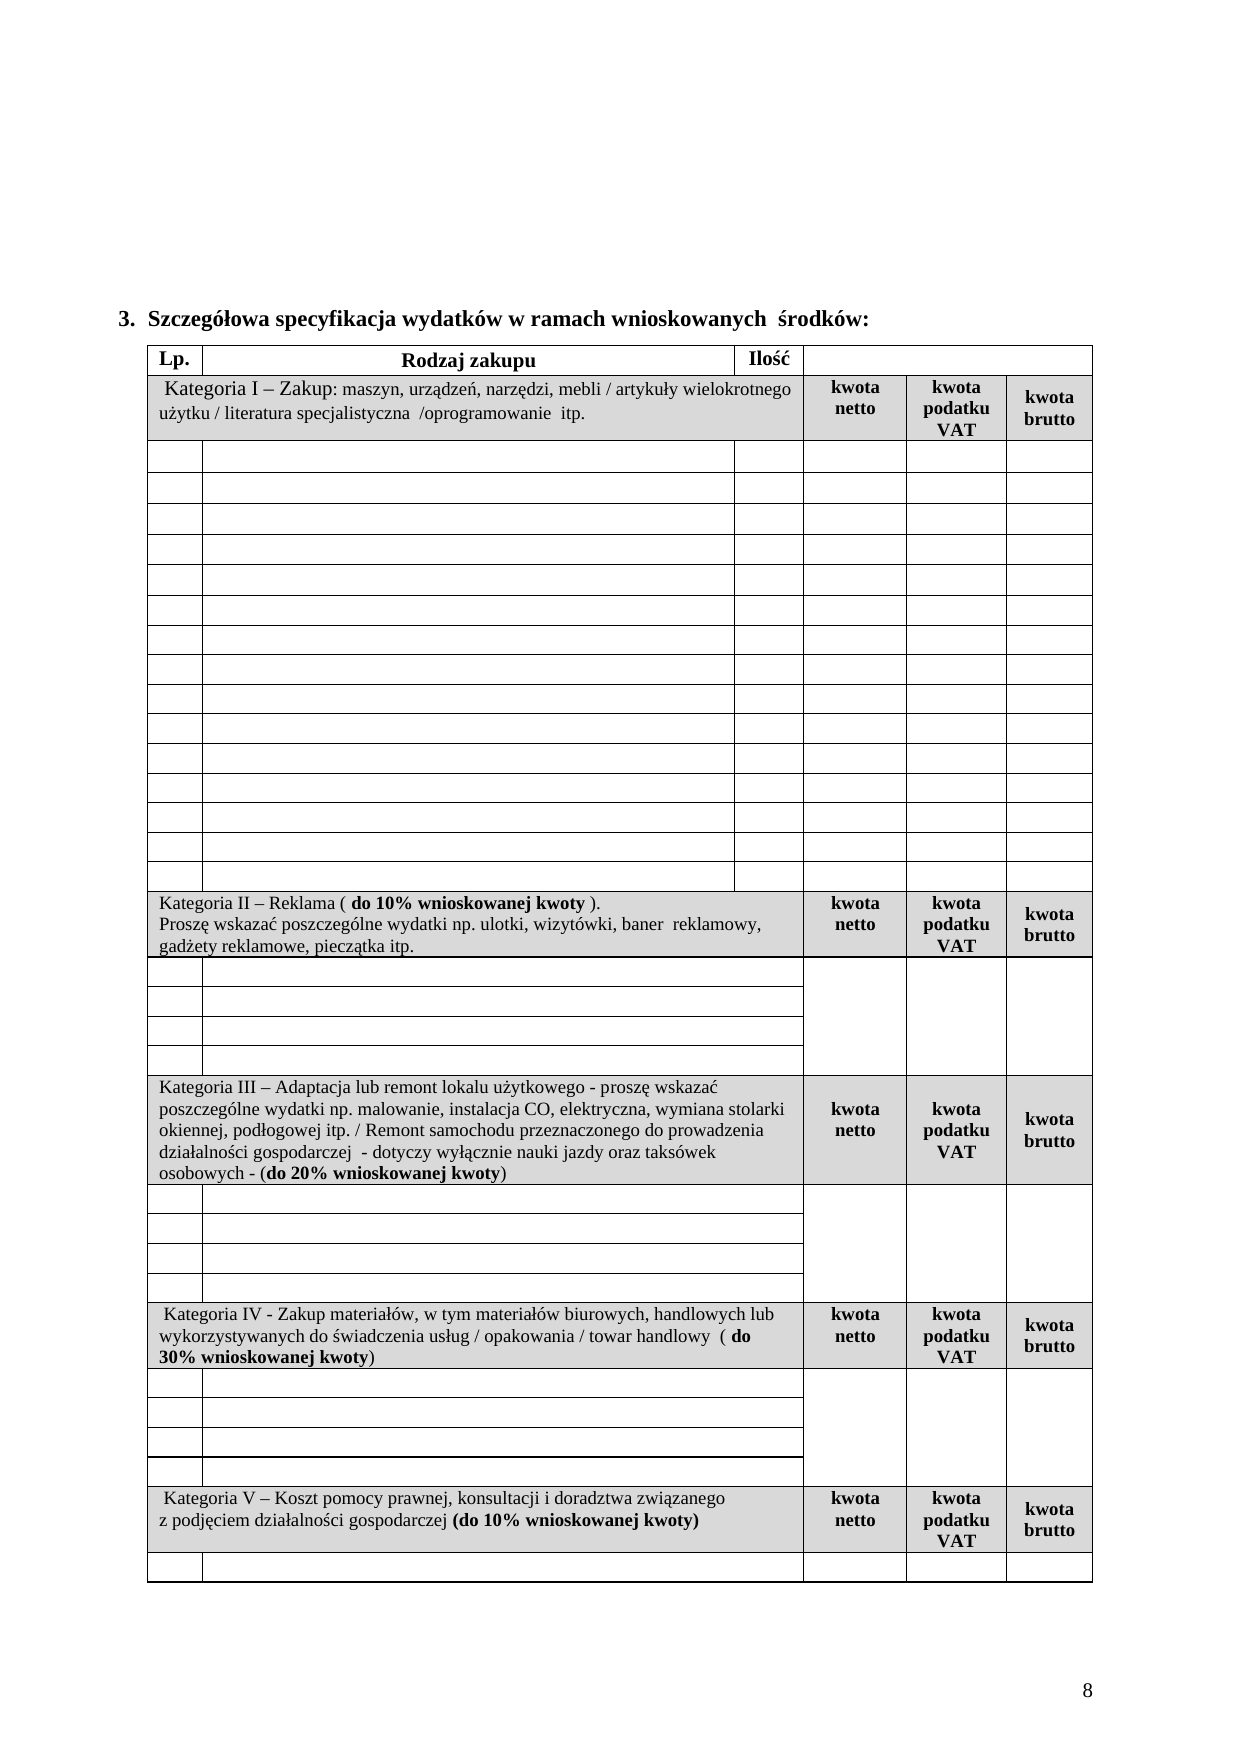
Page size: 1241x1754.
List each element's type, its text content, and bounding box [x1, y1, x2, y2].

table_cell [148, 1398, 202, 1427]
table_cell [804, 1185, 906, 1302]
table_cell [148, 1046, 202, 1075]
table_cell [804, 744, 906, 772]
table_cell [1007, 714, 1092, 743]
table_cell [148, 535, 202, 564]
table_cell [804, 803, 906, 832]
table_cell [203, 987, 803, 1016]
table_cell [148, 803, 202, 832]
table_cell kwota brutto [1007, 892, 1092, 956]
table_cell [804, 1553, 906, 1581]
table_cell [148, 1428, 202, 1456]
table_cell [1007, 626, 1092, 654]
table_cell [148, 987, 202, 1016]
table_cell [804, 714, 906, 743]
table_cell Kategoria III – Adaptacja lub remont lokalu użytkowego - proszę wskazać poszczególne wydatki np. malowanie, instalacja CO, elektryczna, wymiana stolarki okiennej, podłogowej itp. / Remont samochodu przeznaczonego do prowadzenia działalności gospodarczej - dotyczy wyłącznie nauki jazdy oraz taksówek osobowych - (do 20% wnioskowanej kwoty) [148, 1076, 803, 1184]
table_cell [804, 504, 906, 534]
table_cell [735, 596, 803, 624]
table_header Rodzaj zakupu [203, 346, 734, 374]
table_cell [804, 596, 906, 624]
table_cell [148, 1244, 202, 1272]
table_cell [1007, 1553, 1092, 1581]
table_cell [907, 504, 1006, 534]
table_cell [148, 1017, 202, 1045]
table_cell [203, 626, 734, 654]
table_cell kwota podatku VAT [907, 376, 1006, 440]
table_cell [148, 504, 202, 534]
table_header Ilość Ilość [735, 346, 803, 374]
table_cell [735, 655, 803, 684]
table_cell Kategoria V – Koszt pomocy prawnej, konsultacji i doradztwa związanego z podjęciem działalności gospodarczej (do 10% wnioskowanej kwoty) [148, 1487, 803, 1552]
table_cell [804, 535, 906, 564]
table_cell [1007, 473, 1092, 503]
table_cell [203, 1244, 803, 1272]
table_cell [1007, 744, 1092, 772]
table_cell [203, 714, 734, 743]
table_cell [148, 626, 202, 654]
table_cell [148, 1214, 202, 1243]
table_cell [148, 1458, 202, 1486]
table_cell [1007, 1185, 1092, 1302]
table_cell [804, 626, 906, 654]
table_cell [1007, 565, 1092, 595]
table_cell [148, 1274, 202, 1302]
table_cell [203, 504, 734, 534]
table_cell [735, 565, 803, 595]
table_cell [907, 862, 1006, 891]
table_cell [907, 833, 1006, 861]
table_cell [1007, 504, 1092, 534]
table_cell kwota podatku VAT [907, 1076, 1006, 1184]
table_cell [907, 655, 1006, 684]
table_cell kwota brutto [1007, 376, 1092, 440]
table_cell [203, 1017, 803, 1045]
table_cell [203, 1214, 803, 1243]
table_cell kwota brutto [1007, 1303, 1092, 1368]
table_cell [804, 685, 906, 713]
table_cell [1007, 655, 1092, 684]
table_cell [804, 862, 906, 891]
table_cell kwota netto [804, 1487, 906, 1552]
table_cell [1007, 1369, 1092, 1486]
table_cell [907, 1553, 1006, 1581]
table_cell kwota netto [804, 376, 906, 440]
table_cell [203, 473, 734, 503]
table_cell Kategoria II – Reklama ( do 10% wnioskowanej kwoty ). Proszę wskazać poszczególne wydatki np. ulotki, wizytówki, baner reklamowy, gadżety reklamowe, pieczątka itp. [148, 892, 803, 956]
table_header [804, 346, 1092, 374]
table_cell [804, 473, 906, 503]
table_cell [148, 1553, 202, 1581]
table_cell [804, 565, 906, 595]
table_cell kwota podatku VAT [907, 1303, 1006, 1368]
table_cell kwota brutto [1007, 1076, 1092, 1184]
table_cell [148, 714, 202, 743]
table_cell [203, 1046, 803, 1075]
table_cell [907, 473, 1006, 503]
table_cell kwota netto [804, 1076, 906, 1184]
table_cell [735, 535, 803, 564]
table_cell kwota brutto [1007, 1487, 1092, 1552]
table_cell [1007, 862, 1092, 891]
table_cell [907, 803, 1006, 832]
table_cell [203, 1185, 803, 1213]
table_header Lp. [148, 346, 202, 374]
table_cell [735, 685, 803, 713]
table_cell [907, 958, 1006, 1075]
table_cell [804, 1369, 906, 1486]
table_cell [735, 803, 803, 832]
table_cell [1007, 535, 1092, 564]
table_cell [804, 441, 906, 472]
table_cell [148, 565, 202, 595]
table_cell [735, 626, 803, 654]
table_cell [148, 774, 202, 802]
table_cell [907, 1369, 1006, 1486]
table_cell [203, 833, 734, 861]
table_cell [735, 714, 803, 743]
table_cell [203, 744, 734, 772]
table_cell [907, 535, 1006, 564]
table_cell [1007, 803, 1092, 832]
table_cell kwota netto [804, 892, 906, 956]
table_cell [907, 441, 1006, 472]
table_cell [1007, 685, 1092, 713]
table_cell [148, 1185, 202, 1213]
table_cell [148, 744, 202, 772]
table_cell [203, 1398, 803, 1427]
table_cell [735, 744, 803, 772]
table_cell [203, 862, 734, 891]
table_cell [907, 744, 1006, 772]
table_cell [907, 714, 1006, 743]
table_cell [1007, 833, 1092, 861]
table_cell [148, 958, 202, 986]
table_cell [203, 1369, 803, 1397]
table_cell kwota podatku VAT [907, 892, 1006, 956]
table_cell [907, 626, 1006, 654]
table_cell [1007, 774, 1092, 802]
table_cell [203, 535, 734, 564]
table_cell [203, 803, 734, 832]
table_cell [735, 774, 803, 802]
table_cell [1007, 596, 1092, 624]
table_cell [804, 958, 906, 1075]
table_cell [735, 473, 803, 503]
table_cell [907, 565, 1006, 595]
table_cell kwota netto [804, 1303, 906, 1368]
table_cell [1007, 958, 1092, 1075]
table_cell [907, 774, 1006, 802]
table_cell [203, 685, 734, 713]
table_cell [203, 1274, 803, 1302]
table_cell [148, 473, 202, 503]
table_cell [735, 862, 803, 891]
table_cell [907, 1185, 1006, 1302]
table_cell [907, 685, 1006, 713]
table_cell [148, 655, 202, 684]
table_cell [203, 655, 734, 684]
table_cell [148, 833, 202, 861]
table_cell [148, 1369, 202, 1397]
table_cell [148, 441, 202, 472]
table_cell [735, 441, 803, 472]
table_cell [148, 685, 202, 713]
list Szczegółowa specyfikacja wydatków w ramach wnioskowanych środków: [118, 306, 1093, 332]
table_cell [735, 833, 803, 861]
table_cell [203, 774, 734, 802]
table_cell [907, 596, 1006, 624]
table_cell [804, 774, 906, 802]
table_cell [148, 862, 202, 891]
table_cell [1007, 441, 1092, 472]
table_cell [148, 596, 202, 624]
table_cell [735, 504, 803, 534]
table_cell [203, 1553, 803, 1581]
table_cell [203, 596, 734, 624]
table_cell [203, 1428, 803, 1456]
table_cell kwota podatku VAT [907, 1487, 1006, 1552]
table_cell [203, 958, 803, 986]
table_cell [203, 1458, 803, 1486]
table_cell [203, 565, 734, 595]
table_cell Kategoria IV - Zakup materiałów, w tym materiałów biurowych, handlowych lub wykorzystywanych do świadczenia usług / opakowania / towar handlowy ( do 30% wnioskowanej kwoty) [148, 1303, 803, 1368]
table_cell [804, 655, 906, 684]
table_cell [804, 833, 906, 861]
table_cell [203, 441, 734, 472]
table_cell Kategoria I – Zakup: maszyn, urządzeń, narzędzi, mebli / artykuły wielokrotnego użytku / literatura specjalistyczna /oprogramowanie itp. [148, 376, 803, 440]
